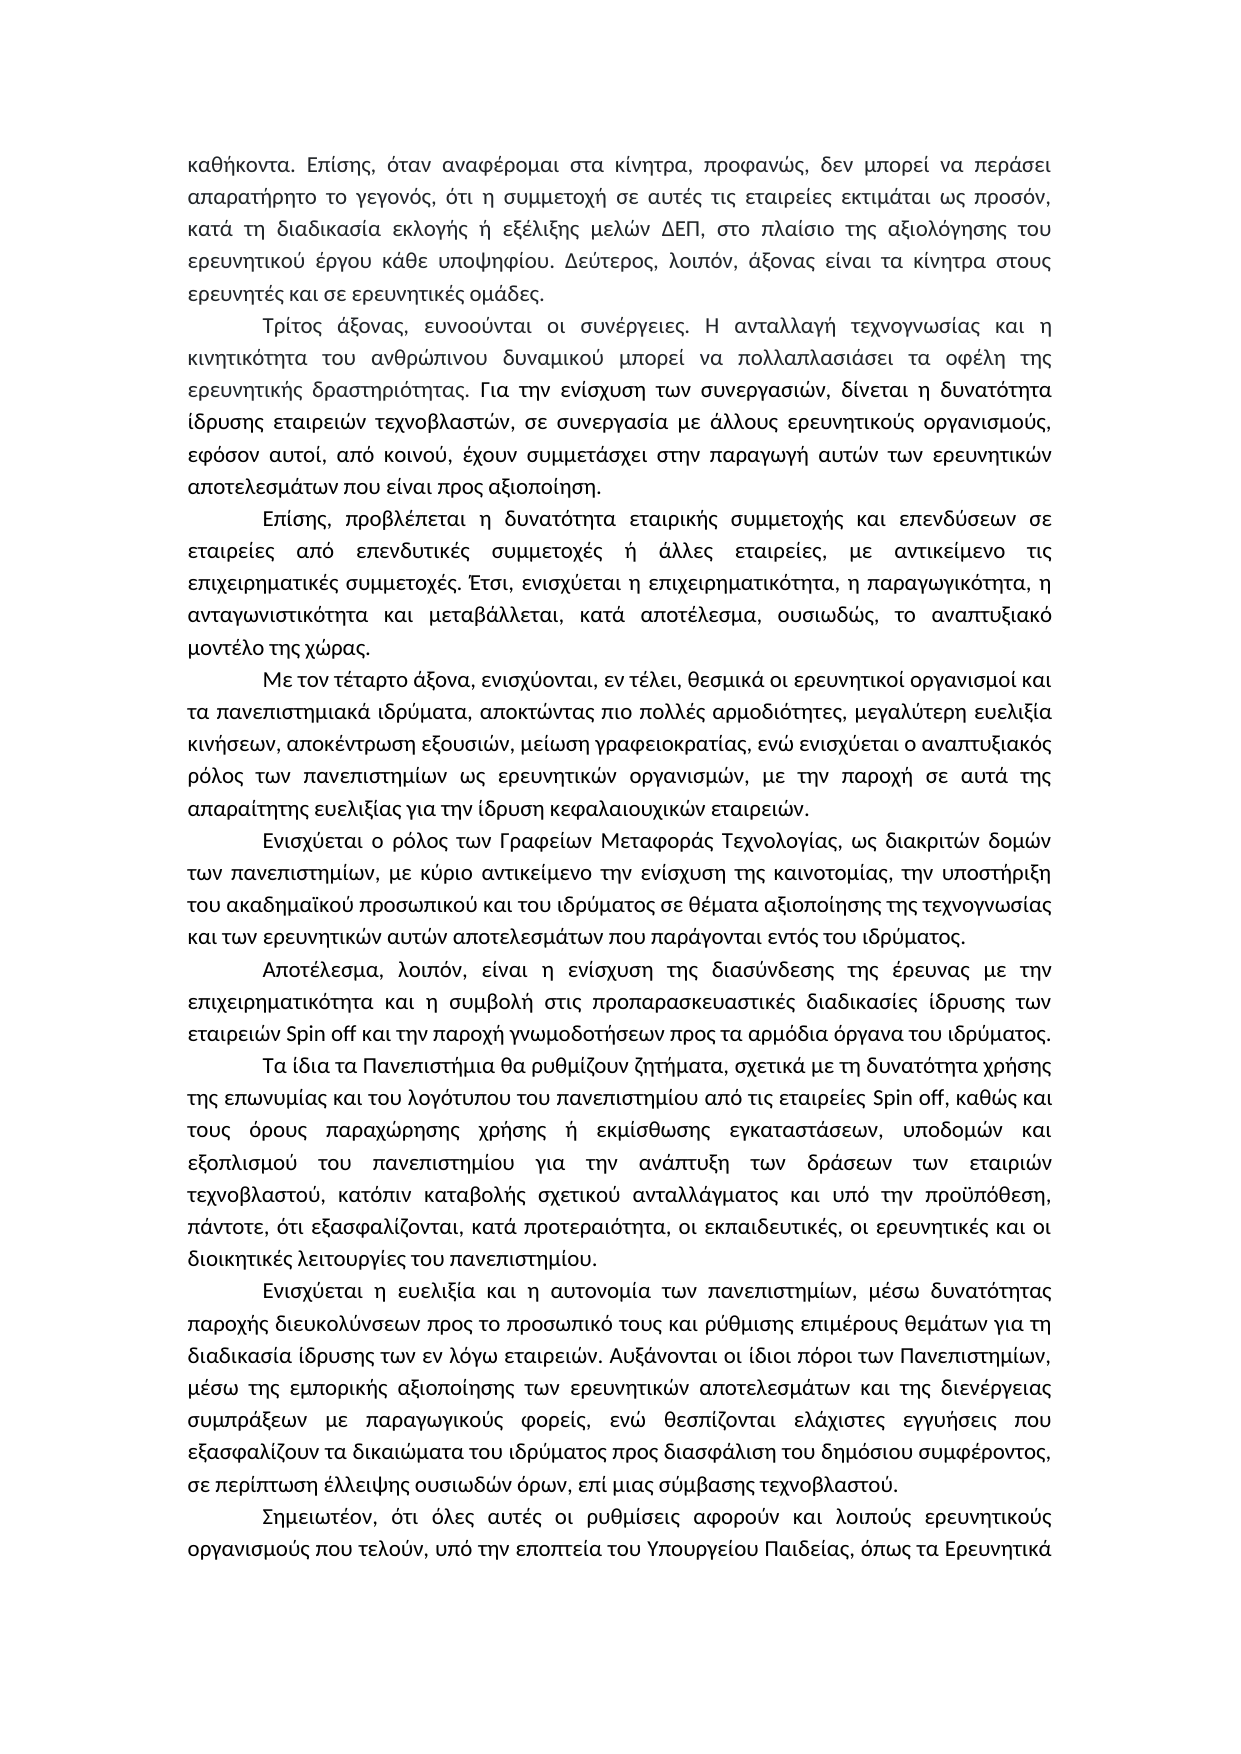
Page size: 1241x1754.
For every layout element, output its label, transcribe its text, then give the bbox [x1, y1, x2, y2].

text Αποτέλεσμα, λοιπόν, είναι η ενίσχυση της διασύνδεσης της έρευνας με την επιχειρηματικότητα και η συμβολή στις προπαρασκευαστικές διαδικασίες ίδρυσης των εταιρειών Spin off και την παροχή γνωμοδοτήσεων προς τα αρμόδια όργανα του ιδρύματος. [187, 955, 1053, 1047]
text Τα ίδια τα Πανεπιστήμια θα ρυθμίζουν ζητήματα, σχετικά με τη δυνατότητα χρήσης της επωνυμίας και του λογότυπου του πανεπιστημίου από τις εταιρείες Spin off, καθώς και τους όρους παραχώρησης χρήσης ή εκμίσθωσης εγκαταστάσεων, υποδομών και εξοπλισμού του πανεπιστημίου για την ανάπτυξη των δράσεων των εταιριών τεχνοβλαστού, κατόπιν καταβολής σχετικού ανταλλάγματος και υπό την προϋπόθεση, πάντοτε, ότι εξασφαλίζονται, κατά προτεραιότητα, οι εκπαιδευτικές, οι ερευνητικές και οι διοικητικές λειτουργίες του πανεπιστημίου. [187, 1051, 1053, 1272]
text Με τον τέταρτο άξονα, ενισχύονται, εν τέλει, θεσμικά οι ερευνητικοί οργανισμοί και τα πανεπιστημιακά ιδρύματα, αποκτώντας πιο πολλές αρμοδιότητες, μεγαλύτερη ευελιξία κινήσεων, αποκέντρωση εξουσιών, μείωση γραφειοκρατίας, ενώ ενισχύεται ο αναπτυξιακός ρόλος των πανεπιστημίων ως ερευνητικών οργανισμών, με την παροχή σε αυτά της απαραίτητης ευελιξίας για την ίδρυση κεφαλαιουχικών εταιρειών. [187, 665, 1053, 822]
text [187, 150, 1053, 307]
text Ενισχύεται η ευελιξία και η αυτονομία των πανεπιστημίων, μέσω δυνατότητας παροχής διευκολύνσεων προς το προσωπικό τους και ρύθμισης επιμέρους θεμάτων για τη διαδικασία ίδρυσης των εν λόγω εταιρειών. Αυξάνονται οι ίδιοι πόροι των Πανεπιστημίων, μέσω της εμπορικής αξιοποίησης των ερευνητικών αποτελεσμάτων και της διενέργειας συμπράξεων με παραγωγικούς φορείς, ενώ θεσπίζονται ελάχιστες εγγυήσεις που εξασφαλίζουν τα δικαιώματα του ιδρύματος προς διασφάλιση του δημόσιου συμφέροντος, σε περίπτωση έλλειψης ουσιωδών όρων, επί μιας σύμβασης τεχνοβλαστού. [187, 1277, 1053, 1498]
text Τρίτος άξονας, ευνοούνται οι συνέργειες. Η ανταλλαγή τεχνογνωσίας και η κινητικότητα του ανθρώπινου δυναμικού μπορεί να πολλαπλασιάσει τα οφέλη της ερευνητικής δραστηριότητας. Για την ενίσχυση των συνεργασιών, δίνεται η δυνατότητα ίδρυσης εταιρειών τεχνοβλαστών, σε συνεργασία με άλλους ερευνητικούς οργανισμούς, εφόσον αυτοί, από κοινού, έχουν συμμετάσχει στην παραγωγή αυτών των ερευνητικών αποτελεσμάτων που είναι προς αξιοποίηση. [187, 311, 1053, 500]
text Επίσης, προβλέπεται η δυνατότητα εταιρικής συμμετοχής και επενδύσεων σε εταιρείες από επενδυτικές συμμετοχές ή άλλες εταιρείες, με αντικείμενο τις επιχειρηματικές συμμετοχές. Έτσι, ενισχύεται η επιχειρηματικότητα, η παραγωγικότητα, η ανταγωνιστικότητα και μεταβάλλεται, κατά αποτέλεσμα, ουσιωδώς, το αναπτυξιακό μοντέλο της χώρας. [187, 504, 1053, 661]
text Ενισχύεται ο ρόλος των Γραφείων Μεταφοράς Τεχνολογίας, ως διακριτών δομών των πανεπιστημίων, με κύριο αντικείμενο την ενίσχυση της καινοτομίας, την υποστήριξη του ακαδημαϊκού προσωπικού και του ιδρύματος σε θέματα αξιοποίησης της τεχνογνωσίας και των ερευνητικών αυτών αποτελεσμάτων που παράγονται εντός του ιδρύματος. [187, 826, 1053, 951]
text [187, 1502, 1053, 1562]
